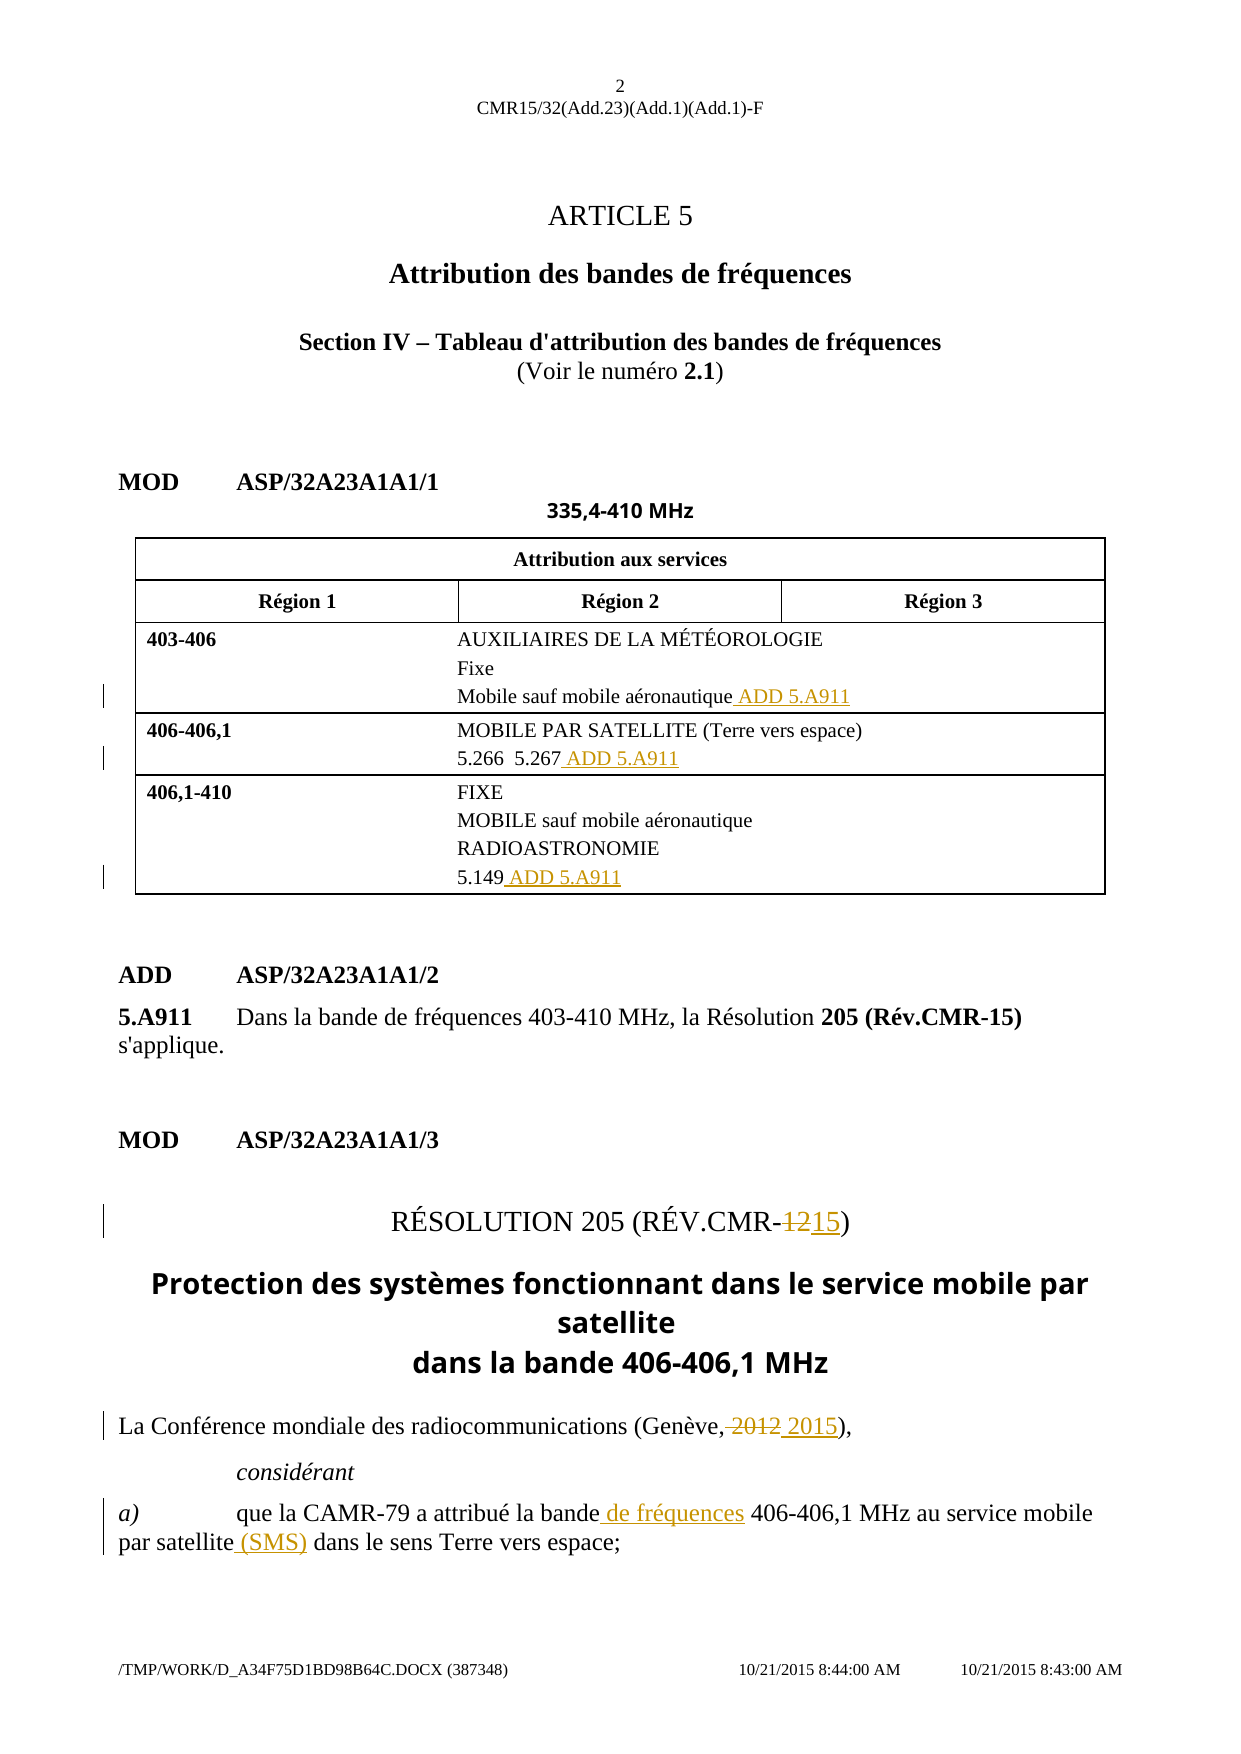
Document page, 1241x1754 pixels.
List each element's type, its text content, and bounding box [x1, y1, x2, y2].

table_cell Région 1 [136, 581, 458, 622]
title Protection des systèmes fonctionnant dans le service mobile par satellite dans la bande 406-406,1 MHz [118, 1263, 1122, 1382]
title Attribution des bandes de fréquences [118, 256, 1122, 290]
text a) que la CAMR-79 a attribué la bande 406-406,1 MHz au service mobile par satellite dans le sens Terre vers espace; [118, 1498, 1122, 1555]
table_cell Région 3 [782, 581, 1104, 622]
table_cell 406,1-410 FIXE MOBILE sauf mobile aéronautique RADIOASTRONOMIE 5.149 [136, 776, 1104, 893]
text Section IV – Tableau d'attribution des bandes de fréquences (Voir le numéro 2.1) [118, 327, 1122, 442]
title La Conférence mondiale des radiocommunications (Genève,), [118, 1411, 1122, 1440]
text MOD ASP/32A23A1A1/3 [118, 1126, 1122, 1154]
table_header Attribution aux services [136, 539, 1104, 579]
title 335,4-410 MHz [118, 496, 1122, 524]
text ADD ASP/32A23A1A1/2 [118, 961, 1122, 989]
table_cell Région 2 [459, 581, 781, 622]
text 5.A911 Dans la bande de fréquences 403-410 MHz, la Résolution 205 (Rév.CMR-15) s'applique. [118, 1002, 1122, 1059]
text ARTICLE 5 [118, 198, 1122, 231]
table_cell 406-406,1 MOBILE PAR SATELLITE (Terre vers espace) 5.266 5.267 [136, 714, 1104, 774]
text RÉSOLUTION 205 (RÉV.CMR-) [118, 1204, 1122, 1238]
table_cell 403-406 AUXILIAIRES DE LA MÉTÉOROLOGIE Fixe Mobile sauf mobile aéronautique [136, 623, 1104, 712]
text considérant [236, 1457, 1122, 1485]
text MOD ASP/32A23A1A1/1 [118, 467, 1122, 496]
